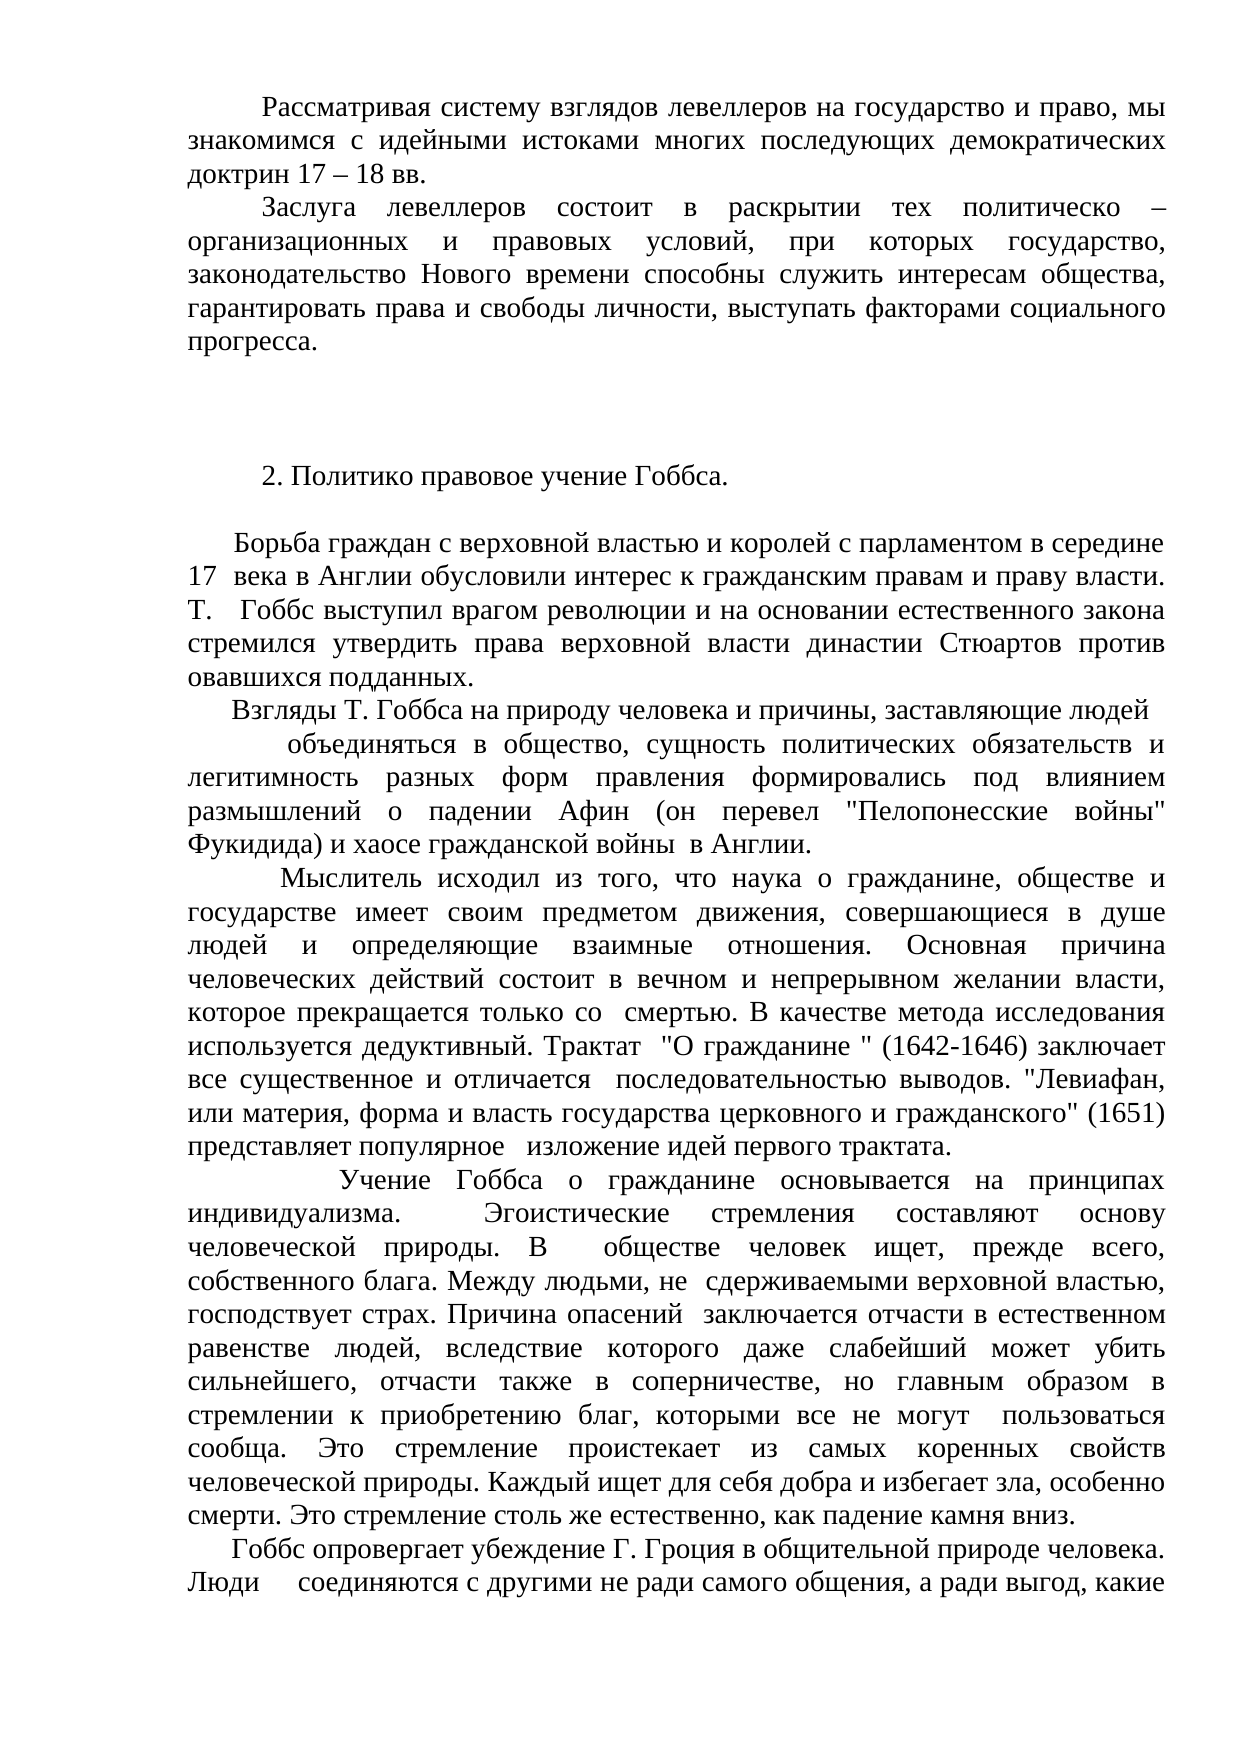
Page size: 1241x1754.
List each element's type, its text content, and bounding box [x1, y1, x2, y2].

text Учение Гоббса о гражданине основывается на принципах индивидуализма. Эгоистические стремления составляют основу человеческой природы. В обществе человек ищет, прежде всего, собственного блага. Между людьми, не сдерживаемыми верховной властью, господствует страх. Причина опасений заключается отчасти в естественном равенстве людей, вследствие которого даже слабейший может убить сильнейшего, отчасти также в соперничестве, но главным образом в стремлении к приобретению благ, которыми все не могут пользоваться сообща. Это стремление проистекает из самых коренных свойств человеческой природы. Каждый ищет для себя добра и избегает зла, особенно смерти. Это стремление столь же естественно, как падение камня вниз. [187, 1162, 1167, 1531]
text Заслуга левеллеров состоит в раскрытии тех политическо – организационных и правовых условий, при которых государство, законодательство Нового времени способны служить интересам общества, гарантировать права и свободы личности, выступать факторами социального прогресса. [187, 189, 1167, 357]
text Борьба граждан с верховной властью и королей с парламентом в середине 17 века в Англии обусловили интерес к гражданским правам и праву власти. Т. Гоббс выступил врагом революции и на основании естественного закона стремился утвердить права верховной власти династии Стюартов против овавшихся подданных. [187, 525, 1167, 692]
text 2. Политико правовое учение Гоббса. [187, 458, 1167, 491]
text объединяться в общество, сущность политических обязательств и легитимность разных форм правления формировались под влиянием размышлений о падении Афин (он перевел "Пелопонесские войны" Фукидида) и хаосе гражданской войны в Англии. [187, 726, 1167, 860]
text Рассматривая систему взглядов левеллеров на государство и право, мы знакомимся с идейными истоками многих последующих демократических доктрин 17 – 18 вв. [187, 89, 1167, 189]
text Взгляды Т. Гоббса на природу человека и причины, заставляющие людей [187, 692, 1167, 726]
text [187, 1531, 1167, 1598]
text Мыслитель исходил из того, что наука о гражданине, обществе и государстве имеет своим предметом движения, совершающиеся в душе людей и определяющие взаимные отношения. Основная причина человеческих действий состоит в вечном и непрерывном желании власти, которое прекращается только со смертью. В качестве метода исследования используется дедуктивный. Трактат "О гражданине " (1642-1646) заключает все существенное и отличается последовательностью выводов. "Левиафан, или материя, форма и власть государства церковного и гражданского" (1651) представляет популярное изложение идей первого трактата. [187, 860, 1167, 1162]
